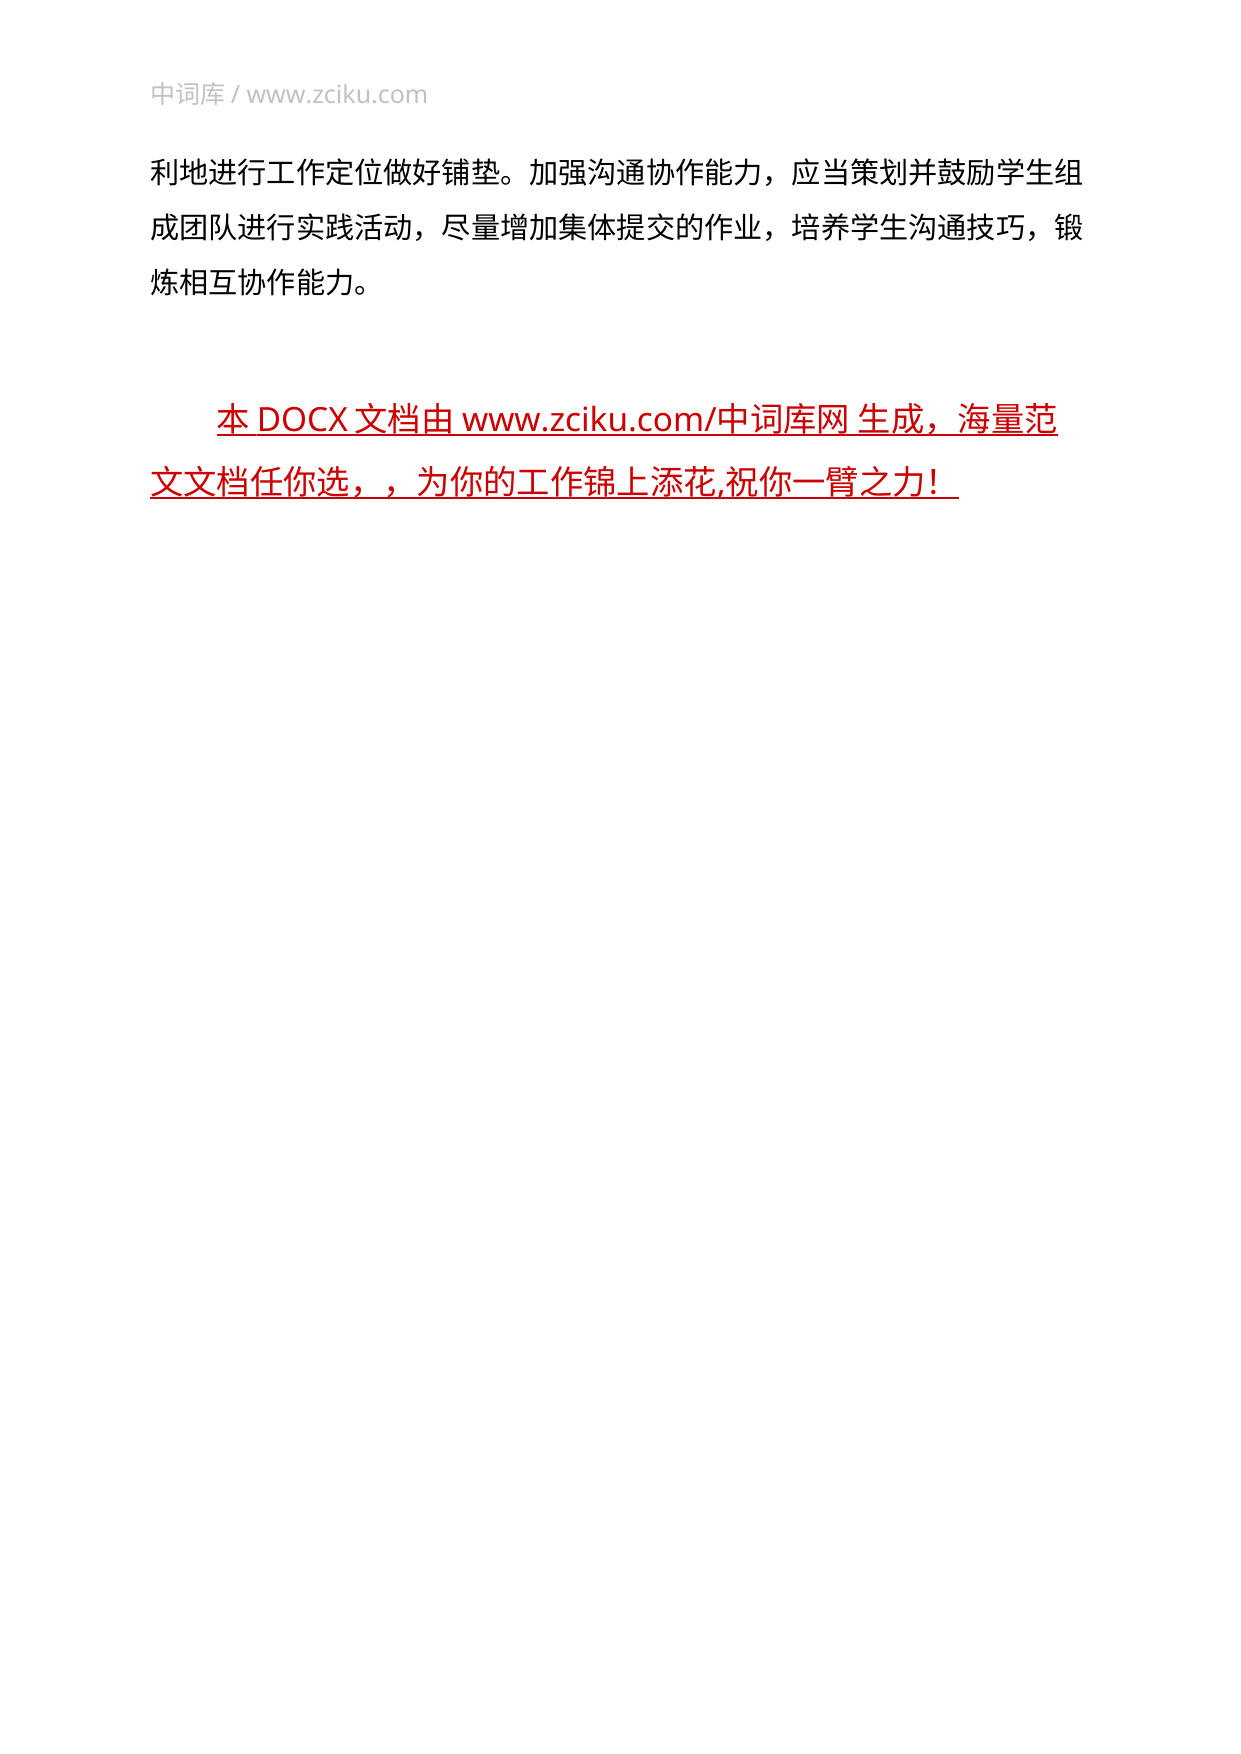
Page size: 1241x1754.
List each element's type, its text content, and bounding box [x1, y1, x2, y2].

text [150, 150, 1090, 302]
text 本DOCX文档由 www.zciku.com/中词库网 生成，海量范文文档任你选，，为你的工作锦上添花,祝你一臂之力！ [150, 393, 1090, 504]
